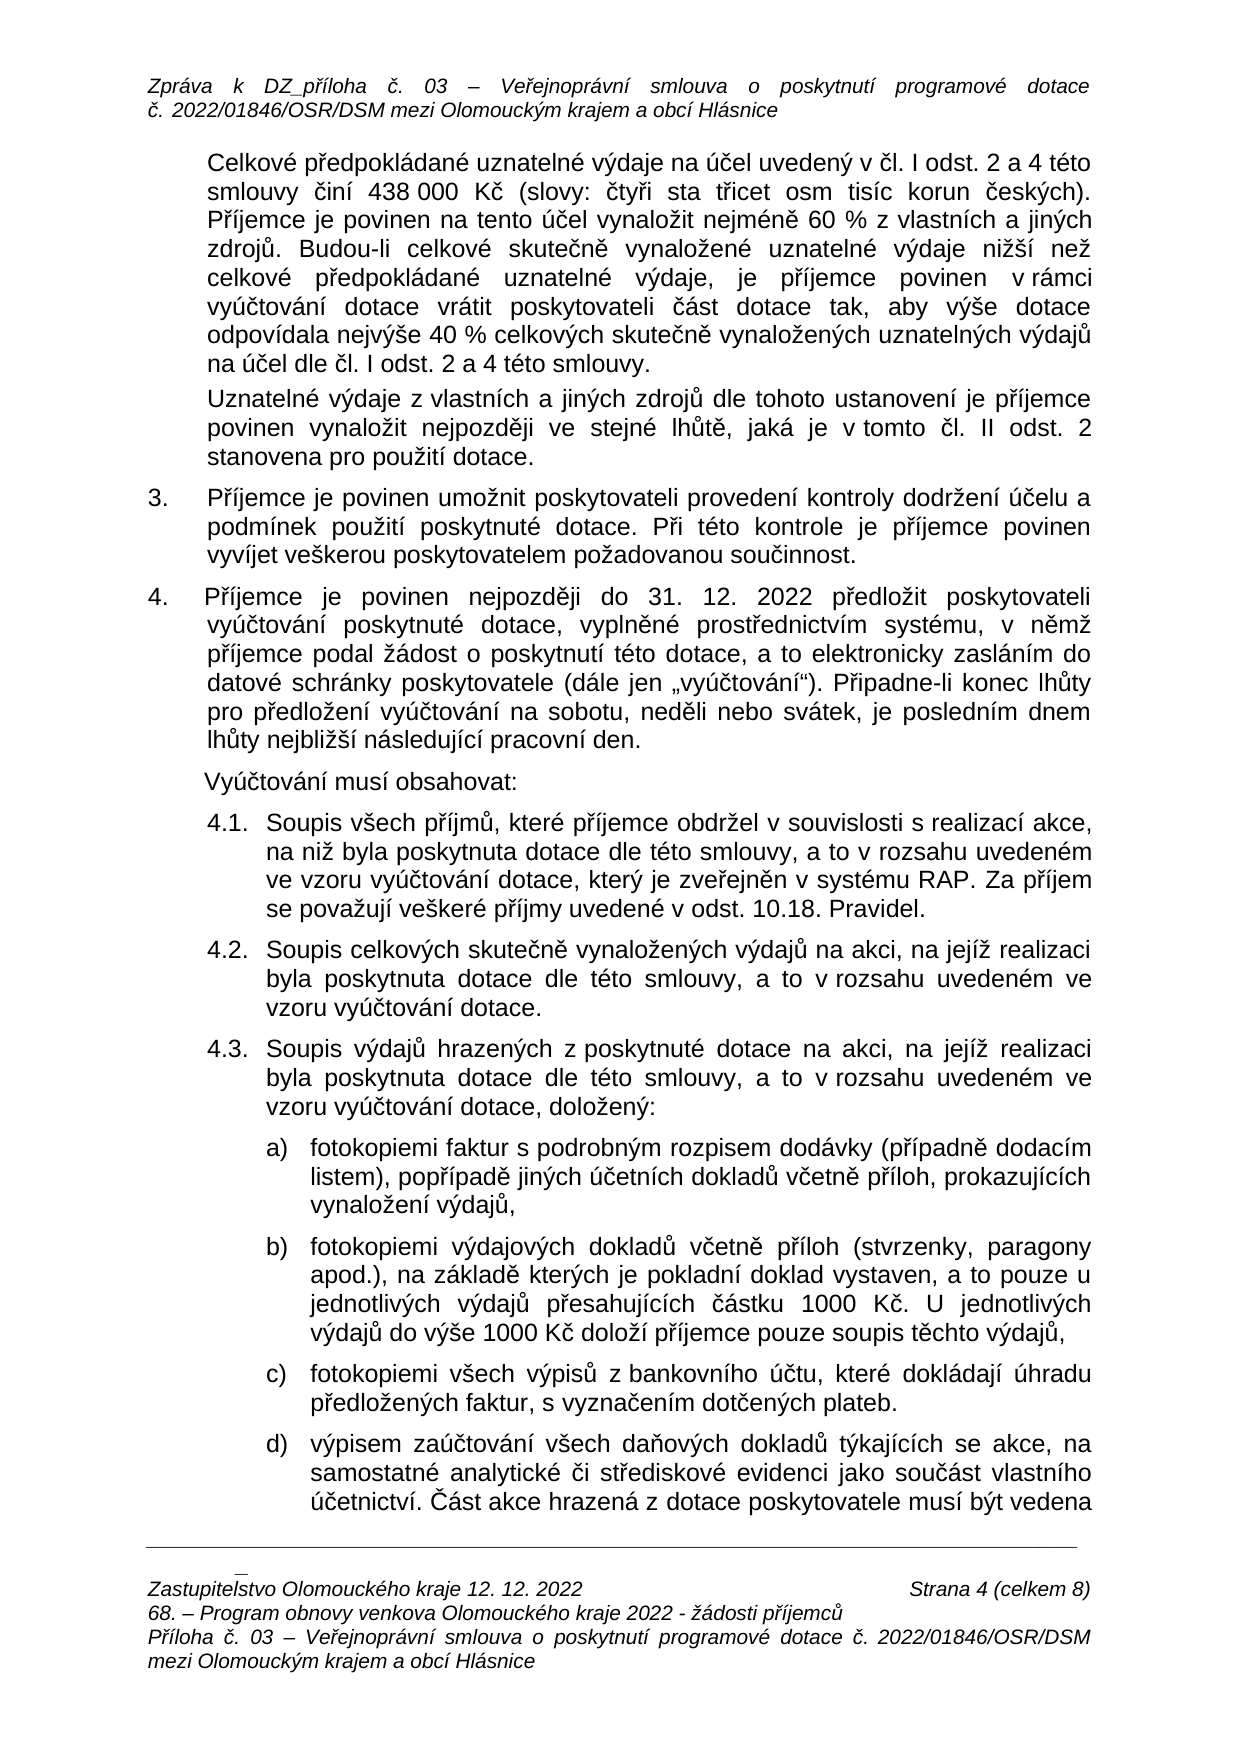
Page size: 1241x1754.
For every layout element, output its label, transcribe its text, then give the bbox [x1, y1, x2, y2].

text Celkové předpokládané uznatelné výdaje na účel uvedený v čl. I odst. 2 a 4 této smlouvy činí 438 000 Kč (slovy: čtyři sta třicet osm tisíc korun českých). Příjemce je povinen na tento účel vynaložit nejméně 60 % z vlastních a jiných zdrojů. Budou-li celkové skutečně vynaložené uznatelné výdaje nižší než celkové předpokládané uznatelné výdaje, je příjemce povinen v rámci vyúčtování dotace vrátit poskytovateli část dotace tak, aby výše dotace odpovídala nejvýše 40 % celkových skutečně vynaložených uznatelných výdajů na účel dle čl. I odst. 2 a 4 této smlouvy. [207, 148, 1092, 378]
list Příjemce je povinen umožnit poskytovateli provedení kontroly dodržení účelu a podmínek použití poskytnuté dotace. Při této kontrole je příjemce povinen vyvíjet veškerou poskytovatelem požadovanou součinnost. [148, 483, 1092, 569]
list fotokopiemi faktur s podrobným rozpisem dodávky (případně dodacím listem), popřípadě jiných účetních dokladů včetně příloh, prokazujících vynaložení výdajů, [266, 1133, 1092, 1219]
list fotokopiemi všech výpisů z bankovního účtu, které dokládají úhradu předložených faktur, s vyznačením dotčených plateb. [266, 1359, 1092, 1416]
list Příjemce je povinen nejpozději do 31. 12. 2022 předložit poskytovateli vyúčtování poskytnuté dotace, vyplněné prostřednictvím systému, v němž příjemce podal žádost o poskytnutí této dotace, a to elektronicky zasláním do datové schránky poskytovatele (dále jen „vyúčtování“). Připadne-li konec lhůty pro předložení vyúčtování na sobotu, neděli nebo svátek, je posledním dnem lhůty nejbližší následující pracovní den. [148, 581, 1092, 754]
list fotokopiemi výdajových dokladů včetně příloh (stvrzenky, paragony apod.), na základě kterých je pokladní doklad vystaven, a to pouze u jednotlivých výdajů přesahujících částku 1000 Kč. U jednotlivých výdajů do výše 1000 Kč doloží příjemce pouze soupis těchto výdajů, [266, 1231, 1092, 1346]
text Vyúčtování musí obsahovat: [204, 766, 1092, 795]
list Soupis výdajů hrazených z poskytnuté dotace na akci, na jejíž realizaci byla poskytnuta dotace dle této smlouvy, a to v rozsahu uvedeném ve vzoru vyúčtování dotace, doložený: [207, 1034, 1092, 1120]
text Uznatelné výdaje z vlastních a jiných zdrojů dle tohoto ustanovení je příjemce povinen vynaložit nejpozději ve stejné lhůtě, jaká je v tomto čl. II odst. 2 stanovena pro použití dotace. [207, 384, 1092, 470]
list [266, 1429, 1092, 1515]
list Soupis všech příjmů, které příjemce obdržel v souvislosti s realizací akce, na niž byla poskytnuta dotace dle této smlouvy, a to v rozsahu uvedeném ve vzoru vyúčtování dotace, který je zveřejněn v systému RAP. Za příjem se považují veškeré příjmy uvedené v odst. 10.18. Pravidel. [207, 808, 1092, 923]
list Soupis celkových skutečně vynaložených výdajů na akci, na jejíž realizaci byla poskytnuta dotace dle této smlouvy, a to v rozsahu uvedeném ve vzoru vyúčtování dotace. [207, 935, 1092, 1021]
